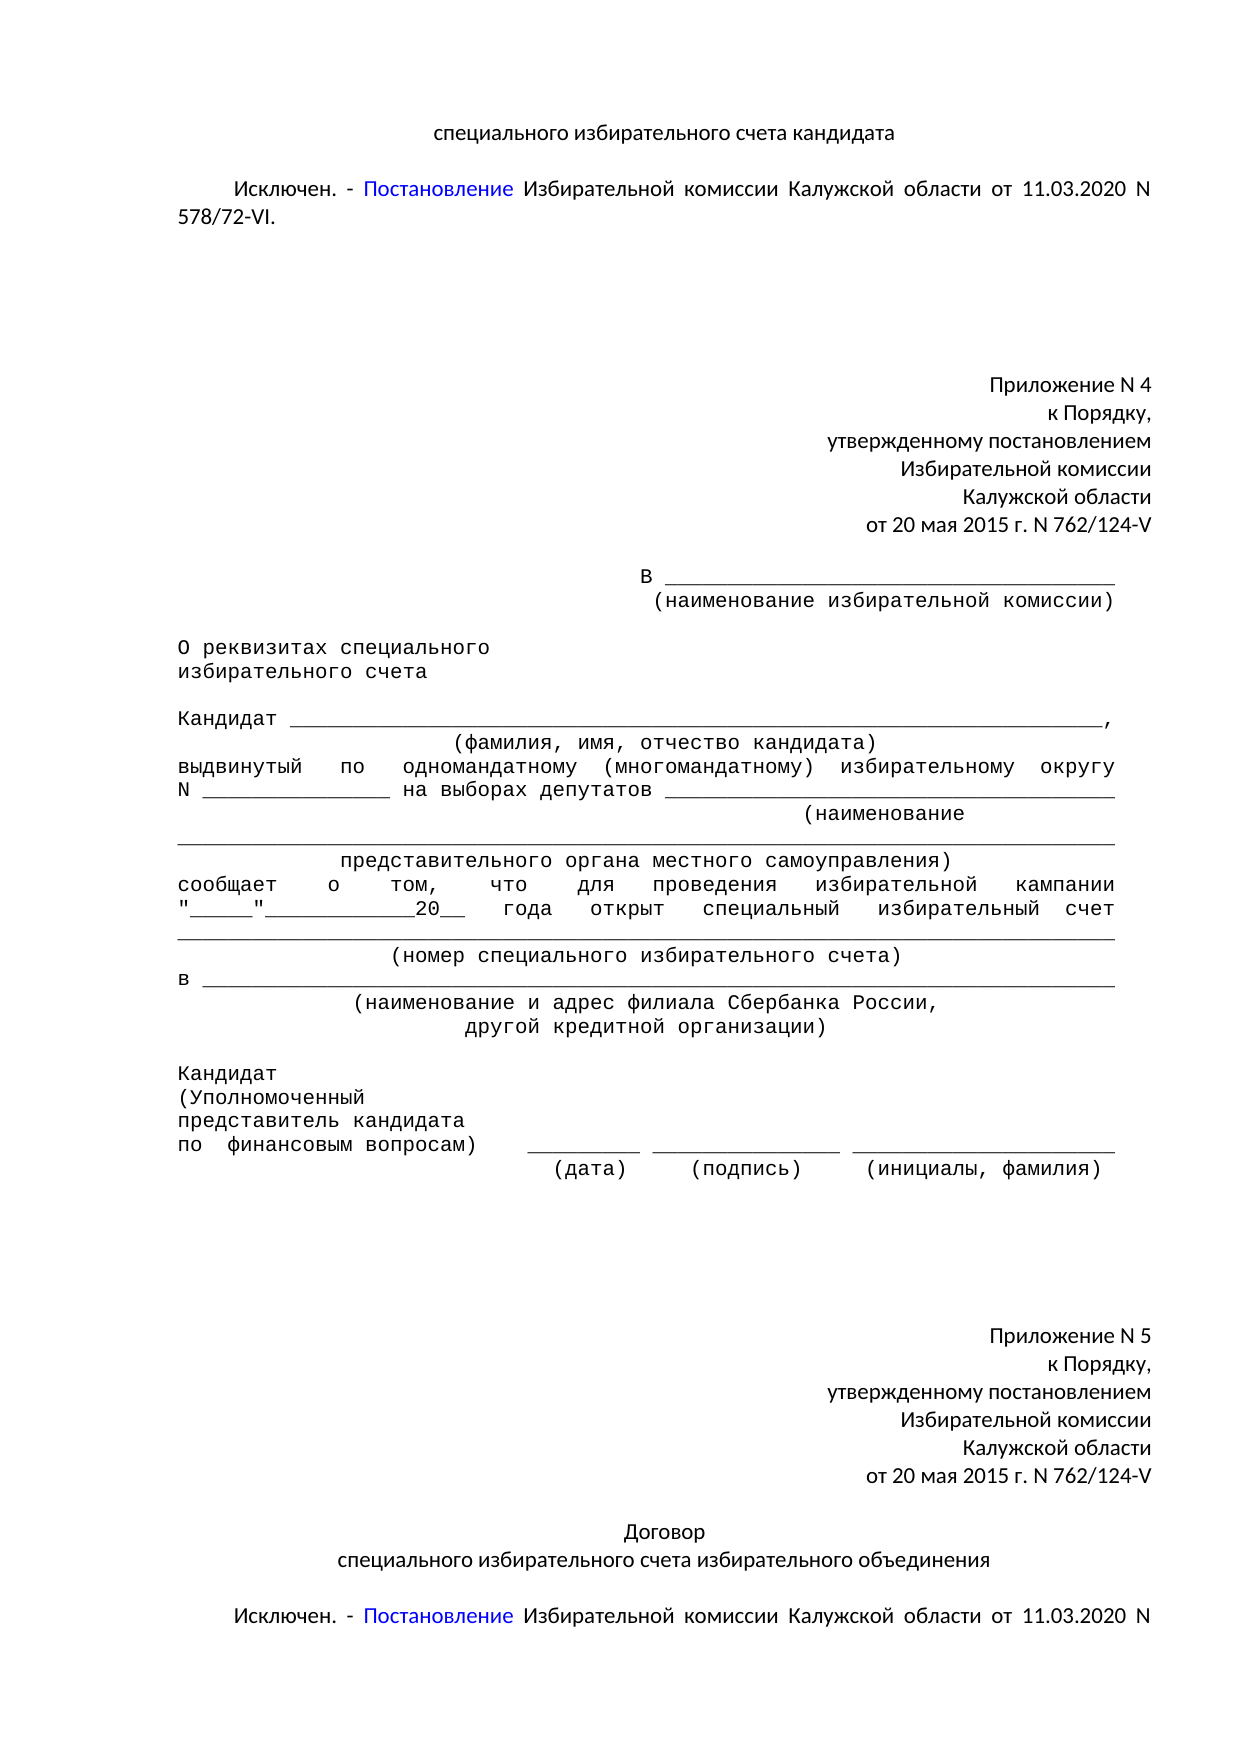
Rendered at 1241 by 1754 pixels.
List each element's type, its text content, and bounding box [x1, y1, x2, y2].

text ___________________________________________________________________________ [177, 827, 1152, 850]
text специального избирательного счета избирательного объединения [177, 1546, 1152, 1573]
text Договор [177, 1517, 1152, 1546]
text (наименование [177, 803, 1152, 827]
text (номер специального избирательного счета) [177, 945, 1152, 968]
text О реквизитах специального [177, 637, 1152, 661]
text в _________________________________________________________________________ [177, 968, 1152, 992]
text к Порядку, [177, 1349, 1152, 1377]
text выдвинутый по одномандатному (многомандатному) избирательному округу [177, 756, 1152, 779]
text (фамилия, имя, отчество кандидата) [177, 732, 1152, 756]
text от 20 мая 2015 г. N 762/124-V [177, 510, 1152, 538]
text (Уполномоченный [177, 1087, 1152, 1110]
text Приложение N 5 [177, 1321, 1152, 1349]
text представительного органа местного самоуправления) [177, 850, 1152, 874]
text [177, 1602, 1152, 1629]
text Исключен. - Постановление Избирательной комиссии Калужской области от 11.03.2020 N 578/72-VI. [177, 174, 1152, 230]
text к Порядку, [177, 398, 1152, 426]
text (дата) (подпись) (инициалы, фамилия) [177, 1158, 1152, 1181]
text Избирательной комиссии [177, 454, 1152, 482]
text Кандидат [177, 1063, 1152, 1087]
text представитель кандидата [177, 1110, 1152, 1134]
text ___________________________________________________________________________ [177, 921, 1152, 945]
text специального избирательного счета кандидата [177, 118, 1152, 146]
text Приложение N 4 [177, 370, 1152, 398]
text (наименование и адрес филиала Сбербанка России, [177, 992, 1152, 1016]
text Калужской области [177, 1433, 1152, 1461]
text другой кредитной организации) [177, 1016, 1152, 1039]
text В ____________________________________ [177, 566, 1152, 590]
text Избирательной комиссии [177, 1405, 1152, 1433]
text по финансовым вопросам) _________ _______________ _____________________ [177, 1134, 1152, 1158]
text Кандидат _________________________________________________________________, [177, 708, 1152, 732]
text утвержденному постановлением [177, 1377, 1152, 1405]
text сообщает о том, что для проведения избирательной кампании [177, 874, 1152, 897]
text N _______________ на выборах депутатов ____________________________________ [177, 779, 1152, 803]
text "_____"____________20__ года открыт специальный избирательный счет [177, 897, 1152, 921]
text избирательного счета [177, 661, 1152, 685]
text от 20 мая 2015 г. N 762/124-V [177, 1461, 1152, 1489]
text утвержденному постановлением [177, 426, 1152, 454]
text (наименование избирательной комиссии) [177, 590, 1152, 614]
text Калужской области [177, 482, 1152, 510]
